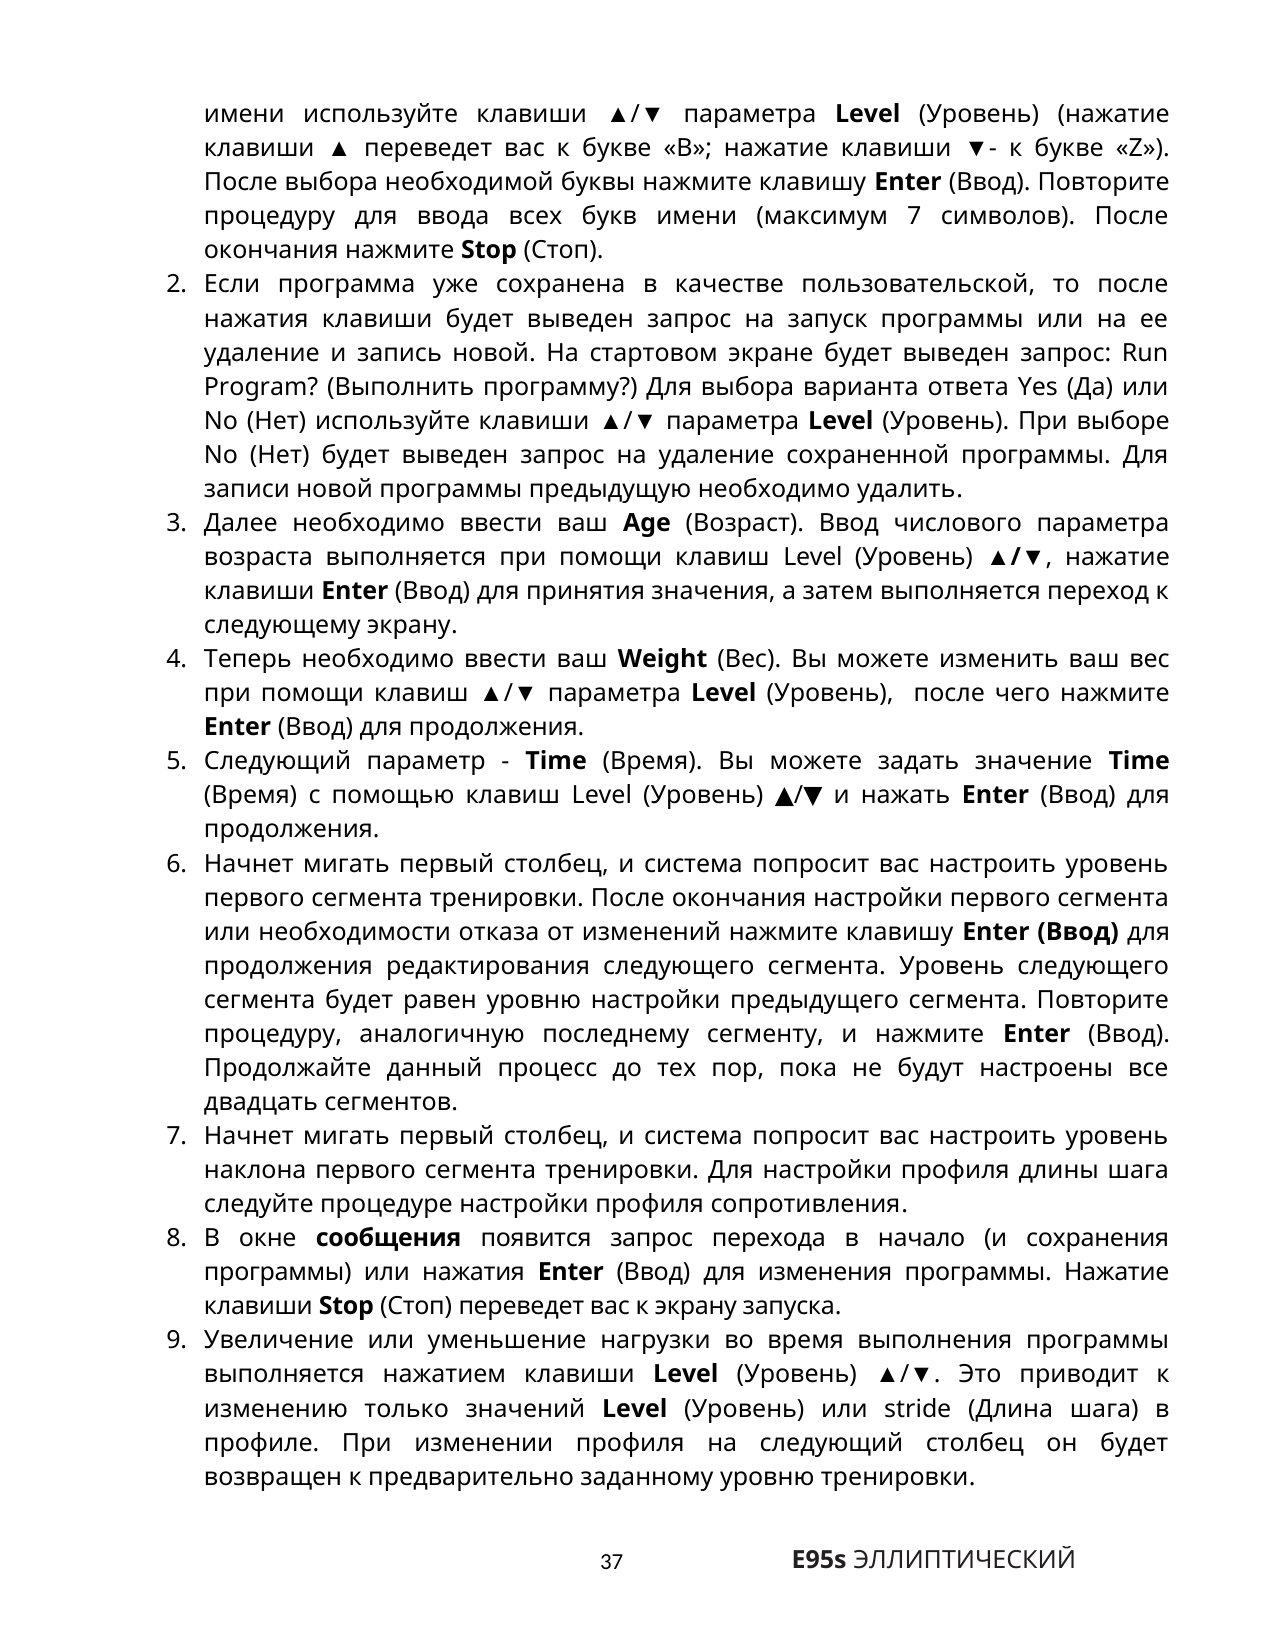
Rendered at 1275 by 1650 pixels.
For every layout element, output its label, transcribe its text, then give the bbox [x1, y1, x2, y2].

text 8. В окне сообщения появится запрос перехода в начало (и сохранения программы) или нажатия Enter (Ввод) для изменения программы. Нажатие клавиши Stop (Стоп) переведет вас к экрану запуска. [166, 1220, 1170, 1322]
text 3. Далее необходимо ввести ваш Age (Возраст). Ввод числового параметра возраста выполняется при помощи клавиш Level (Уровень) ▲/▼, нажатие клавиши Enter (Ввод) для принятия значения, а затем выполняется переход к следующему экрану. [166, 504, 1170, 641]
text 2. Если программа уже сохранена в качестве пользовательской, то после нажатия клавиши будет выведен запрос на запуск программы или на ее удаление и запись новой. На стартовом экране будет выведен запрос: Run Program? (Выполнить программу?) Для выбора варианта ответа Yes (Да) или No (Нет) используйте клавиши ▲/▼ параметра Level (Уровень). При выборе No (Нет) будет выведен запрос на удаление сохраненной программы. Для записи новой программы предыдущую необходимо удалить. [166, 266, 1170, 504]
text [166, 96, 1170, 266]
text 4. Теперь необходимо ввести ваш Weight (Вес). Вы можете изменить ваш вес при помощи клавиш ▲/▼ параметра Level (Уровень), после чего нажмите Enter (Ввод) для продолжения. [166, 641, 1170, 743]
text 9. Увеличение или уменьшение нагрузки во время выполнения программы выполняется нажатием клавиши Level (Уровень) ▲/▼. Это приводит к изменению только значений Level (Уровень) или stride (Длина шага) в профиле. При изменении профиля на следующий столбец он будет возвращен к предварительно заданному уровню тренировки. [166, 1322, 1170, 1492]
text 5. Следующий параметр - Time (Время). Вы можете задать значение Time (Время) с помощью клавиш Level (Уровень) ▲/▼ и нажать Enter (Ввод) для продолжения. [166, 743, 1170, 845]
text 7. Начнет мигать первый столбец, и система попросит вас настроить уровень наклона первого сегмента тренировки. Для настройки профиля длины шага следуйте процедуре настройки профиля сопротивления. [166, 1118, 1170, 1220]
text 6. Начнет мигать первый столбец, и система попросит вас настроить уровень первого сегмента тренировки. После окончания настройки первого сегмента или необходимости отказа от изменений нажмите клавишу Enter (Ввод) для продолжения редактирования следующего сегмента. Уровень следующего сегмента будет равен уровню настройки предыдущего сегмента. Повторите процедуру, аналогичную последнему сегменту, и нажмите Enter (Ввод). Продолжайте данный процесс до тех пор, пока не будут настроены все двадцать сегментов. [166, 845, 1170, 1118]
